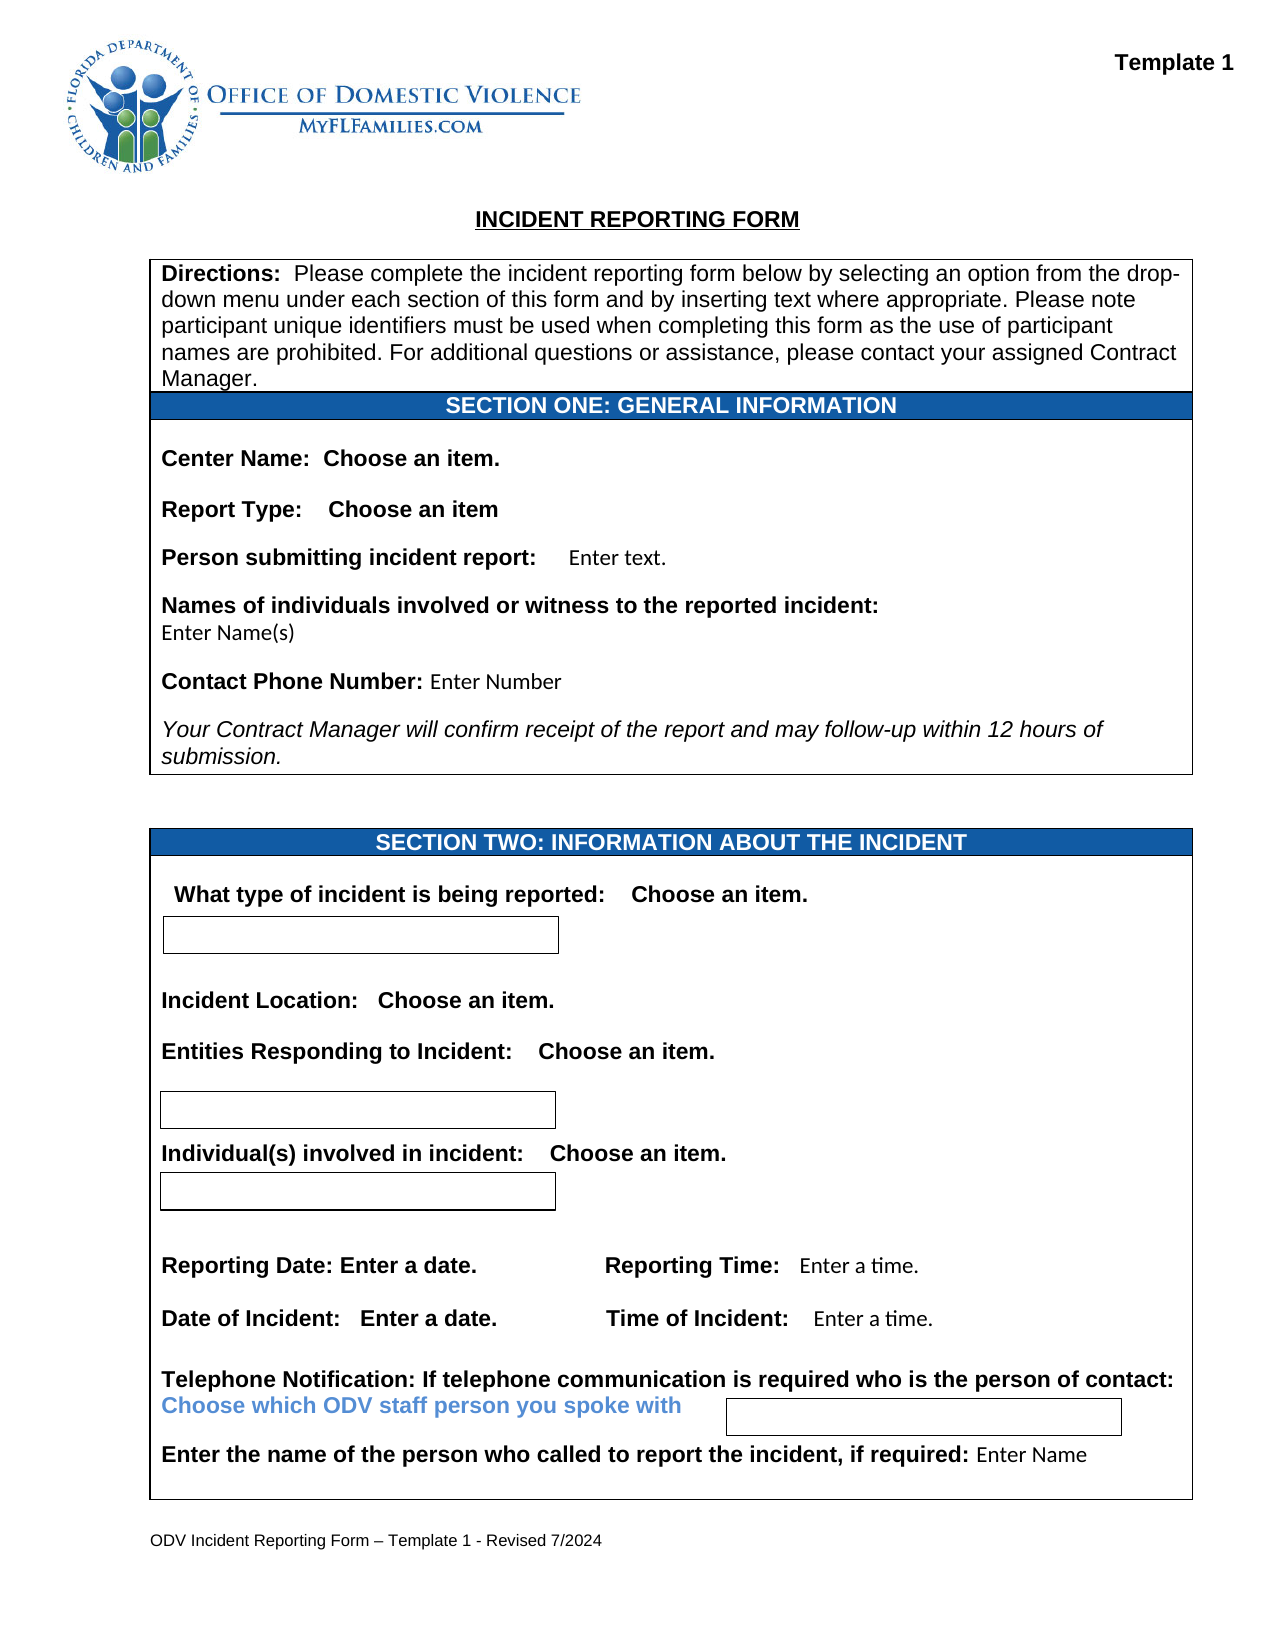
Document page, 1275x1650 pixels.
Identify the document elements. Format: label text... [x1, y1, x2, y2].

table_cell Center Name: Report Type: Person submitting incident report: Names of individuals involved or witness to the reported incident: Contact Phone Number: Your Contract Manager will confirm receipt of the report and may follow-up within 12 hours of submission. [151, 420, 1192, 773]
table_header SECTION TWO: INFORMATION ABOUT THE INCIDENT [151, 829, 1192, 855]
text INCIDENT REPORTING FORM [150, 206, 1125, 232]
table_cell SECTION ONE: GENERAL INFORMATION [151, 393, 1192, 419]
picture [62, 34, 581, 175]
table_header Directions: Please complete the incident reporting form below by selecting an option from the drop-down menu under each section of this form and by inserting text where appropriate. Please note participant unique identifiers must be used when completing this form as the use of participant names are prohibited. For additional questions or assistance, please contact your assigned Contract Manager. [151, 260, 1192, 391]
